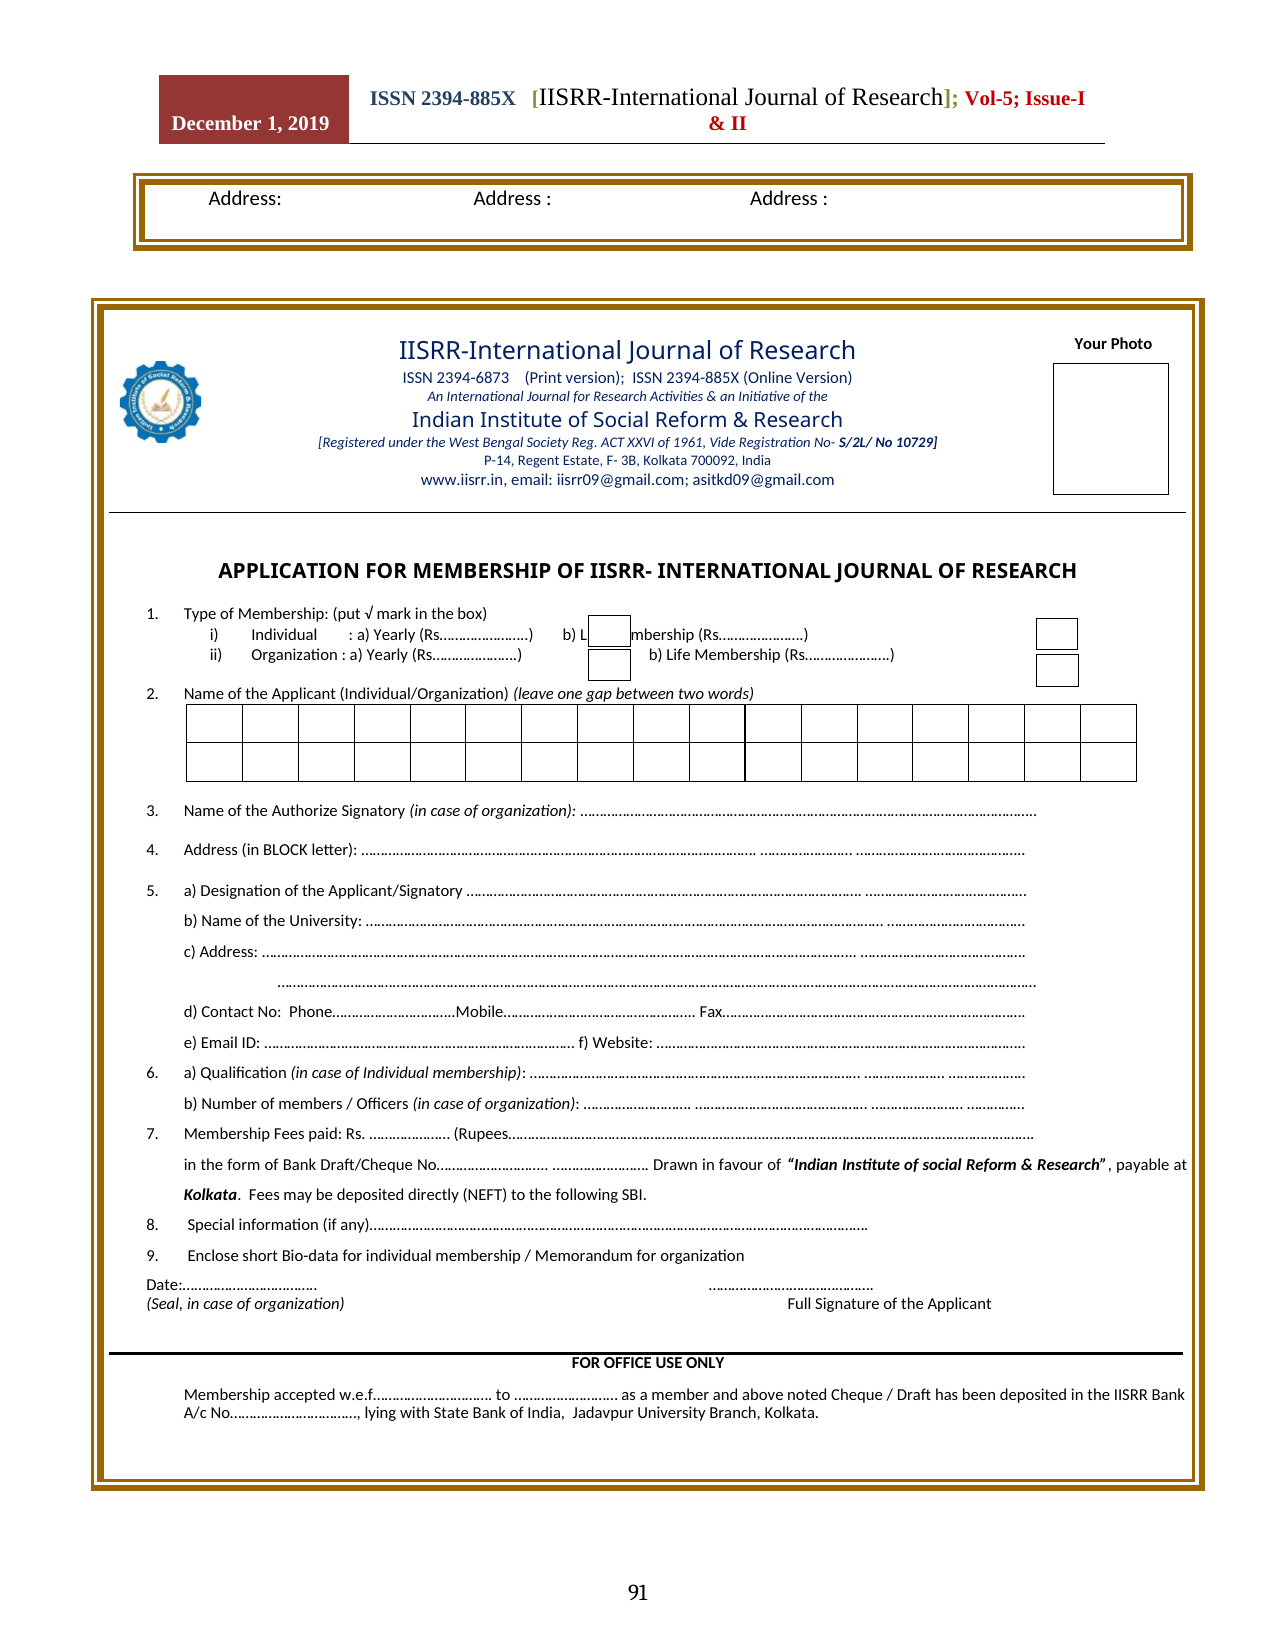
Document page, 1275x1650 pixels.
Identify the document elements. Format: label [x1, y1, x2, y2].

table_header [139, 176, 1187, 238]
picture [119, 361, 202, 443]
table_header [97, 301, 1198, 1479]
